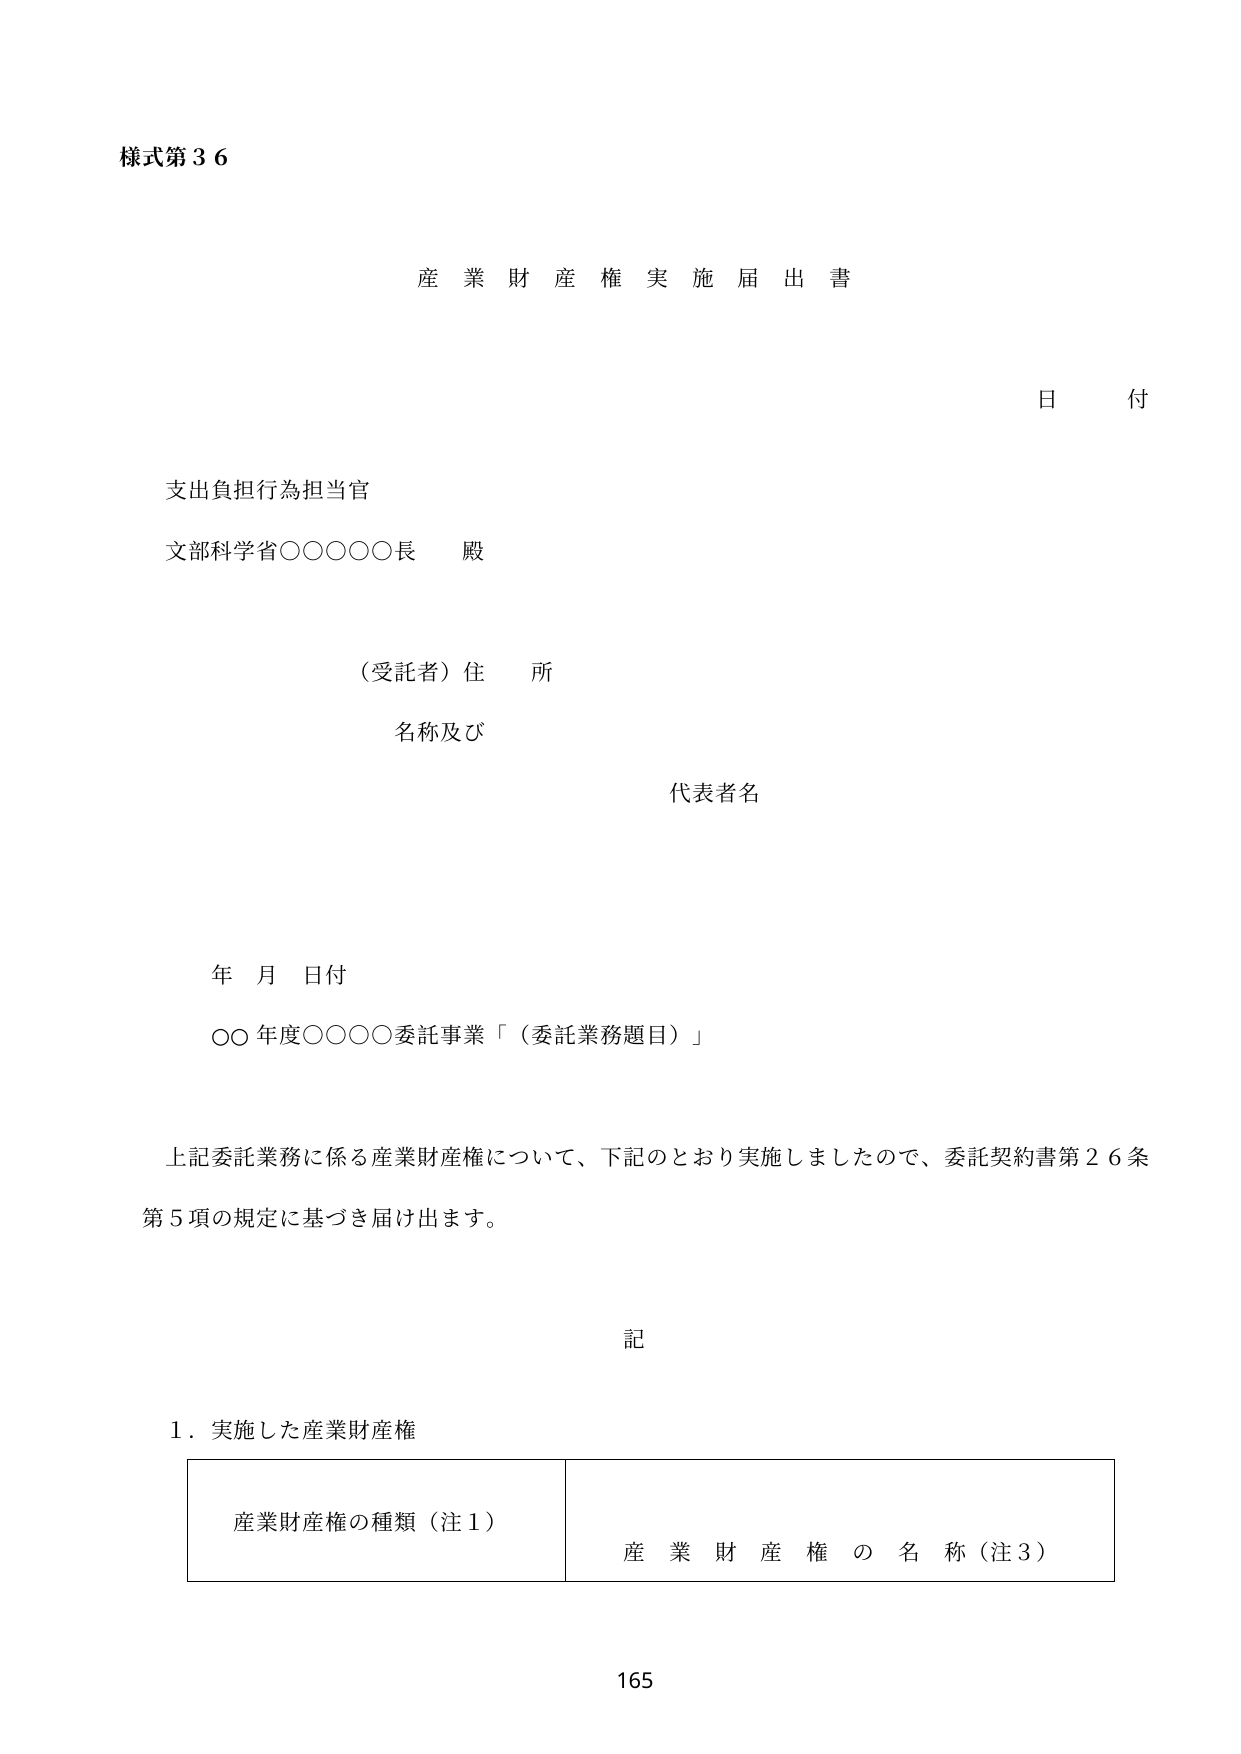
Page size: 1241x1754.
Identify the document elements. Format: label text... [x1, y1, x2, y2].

text （受託者）住 所 [119, 641, 1150, 701]
text 上記委託業務に係る産業財産権について、下記のとおり実施しましたので、委託契約書第２６条第５項の規定に基づき届け出ます。 [119, 1126, 1150, 1247]
text 日 付 [119, 368, 1150, 428]
text 産 業 財 産 権 実 施 届 出 書 [119, 246, 1150, 307]
text 文部科学省○○○○○長 殿 [119, 519, 1150, 580]
text 記 [119, 1307, 1150, 1368]
text １．実施した産業財産権 [119, 1398, 1150, 1459]
text 様式第３６ [119, 125, 1150, 186]
text ○○年度○○○○委託事業「（委託業務題目）」 [119, 1004, 1150, 1065]
text 名称及び [119, 701, 1150, 762]
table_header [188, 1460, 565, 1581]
text 代表者名 [119, 762, 1150, 822]
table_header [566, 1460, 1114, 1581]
text 年 月 日付 [119, 944, 1150, 1004]
text 支出負担行為担当官 [119, 459, 1150, 519]
